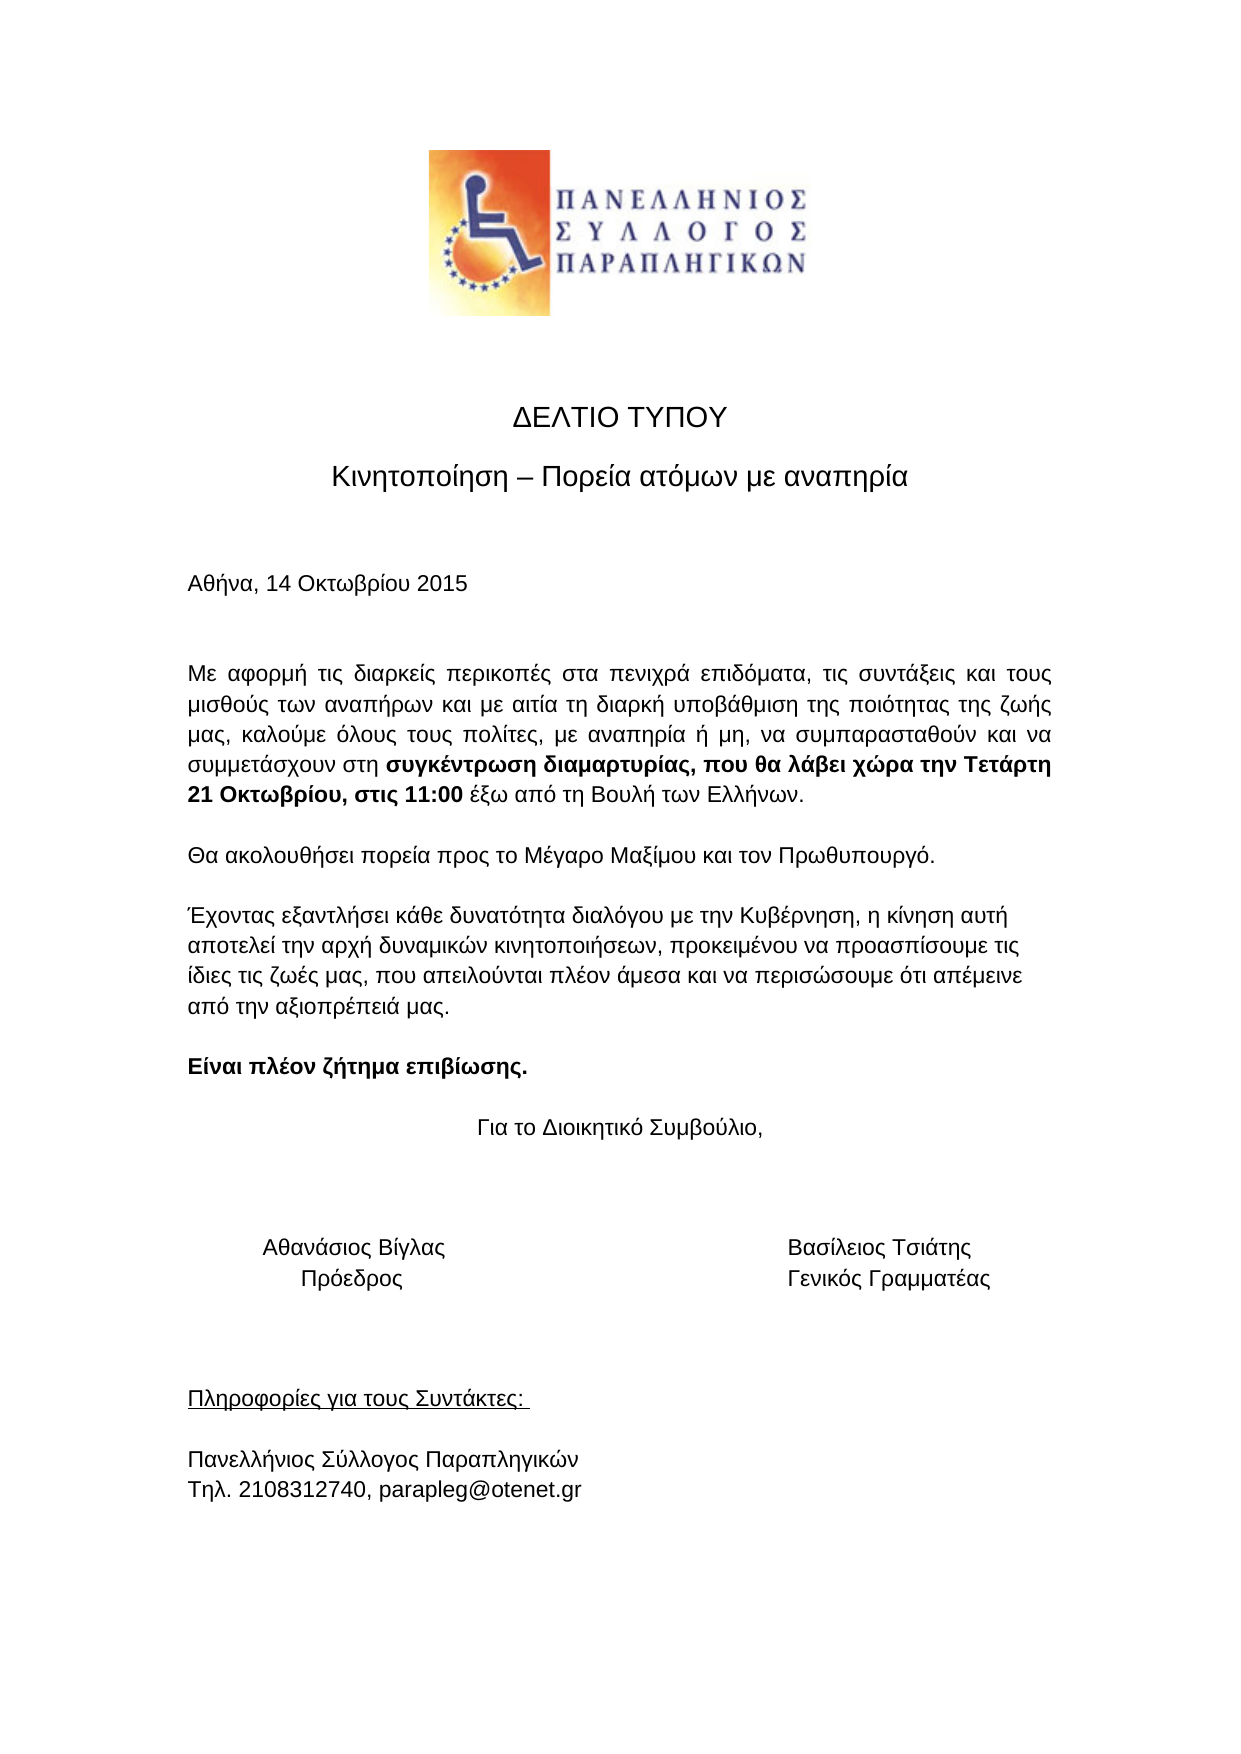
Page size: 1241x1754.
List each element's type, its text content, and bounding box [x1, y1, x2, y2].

text Πρόεδρος Γενικός Γραμματέας [187, 1264, 1053, 1291]
text Αθανάσιος Βίγλας Βασίλειος Τσιάτης [187, 1234, 1053, 1261]
text Αθήνα, 14 Οκτωβρίου 2015 [187, 570, 1053, 596]
text ΔΕΛΤΙΟ ΤΥΠΟΥ [187, 400, 1053, 433]
text Τηλ. 2108312740, parapleg@otenet.gr [187, 1476, 1053, 1502]
text Κινητοποίηση – Πορεία ατόμων με αναπηρία [187, 459, 1053, 493]
text Είναι πλέον ζήτημα επιβίωσης. [187, 1053, 1053, 1079]
text Θα ακολουθήσει πορεία προς το Μέγαρο Μαξίμου και τον Πρωθυπουργό. [187, 842, 1053, 868]
text Έχοντας εξαντλήσει κάθε δυνατότητα διαλόγου με την Κυβέρνηση, η κίνηση αυτή αποτελεί την αρχή δυναμικών κινητοποιήσεων, προκειμένου να προασπίσουμε τις ίδιες τις ζωές μας, που απειλούνται πλέον άμεσα και να περισώσουμε ότι απέμεινε από την αξιοπρέπειά μας. [187, 902, 1053, 1019]
picture [428, 150, 812, 316]
text Για το Διοικητικό Συμβούλιο, [187, 1113, 1053, 1140]
text Πληροφορίες για τους Συντάκτες: [187, 1385, 1053, 1412]
text Με αφορμή τις διαρκείς περικοπές στα πενιχρά επιδόματα, τις συντάξεις και τους μισθούς των αναπήρων και με αιτία τη διαρκή υποβάθμιση της ποιότητας της ζωής μας, καλούμε όλους τους πολίτες, με αναπηρία ή μη, να συμπαρασταθούν και να συμμετάσχουν στη συγκέντρωση διαμαρτυρίας, που θα λάβει χώρα την Τετάρτη 21 Οκτωβρίου, στις 11:00 έξω από τη Βουλή των Ελλήνων. [187, 660, 1053, 808]
text Πανελλήνιος Σύλλογος Παραπληγικών [187, 1446, 1053, 1472]
